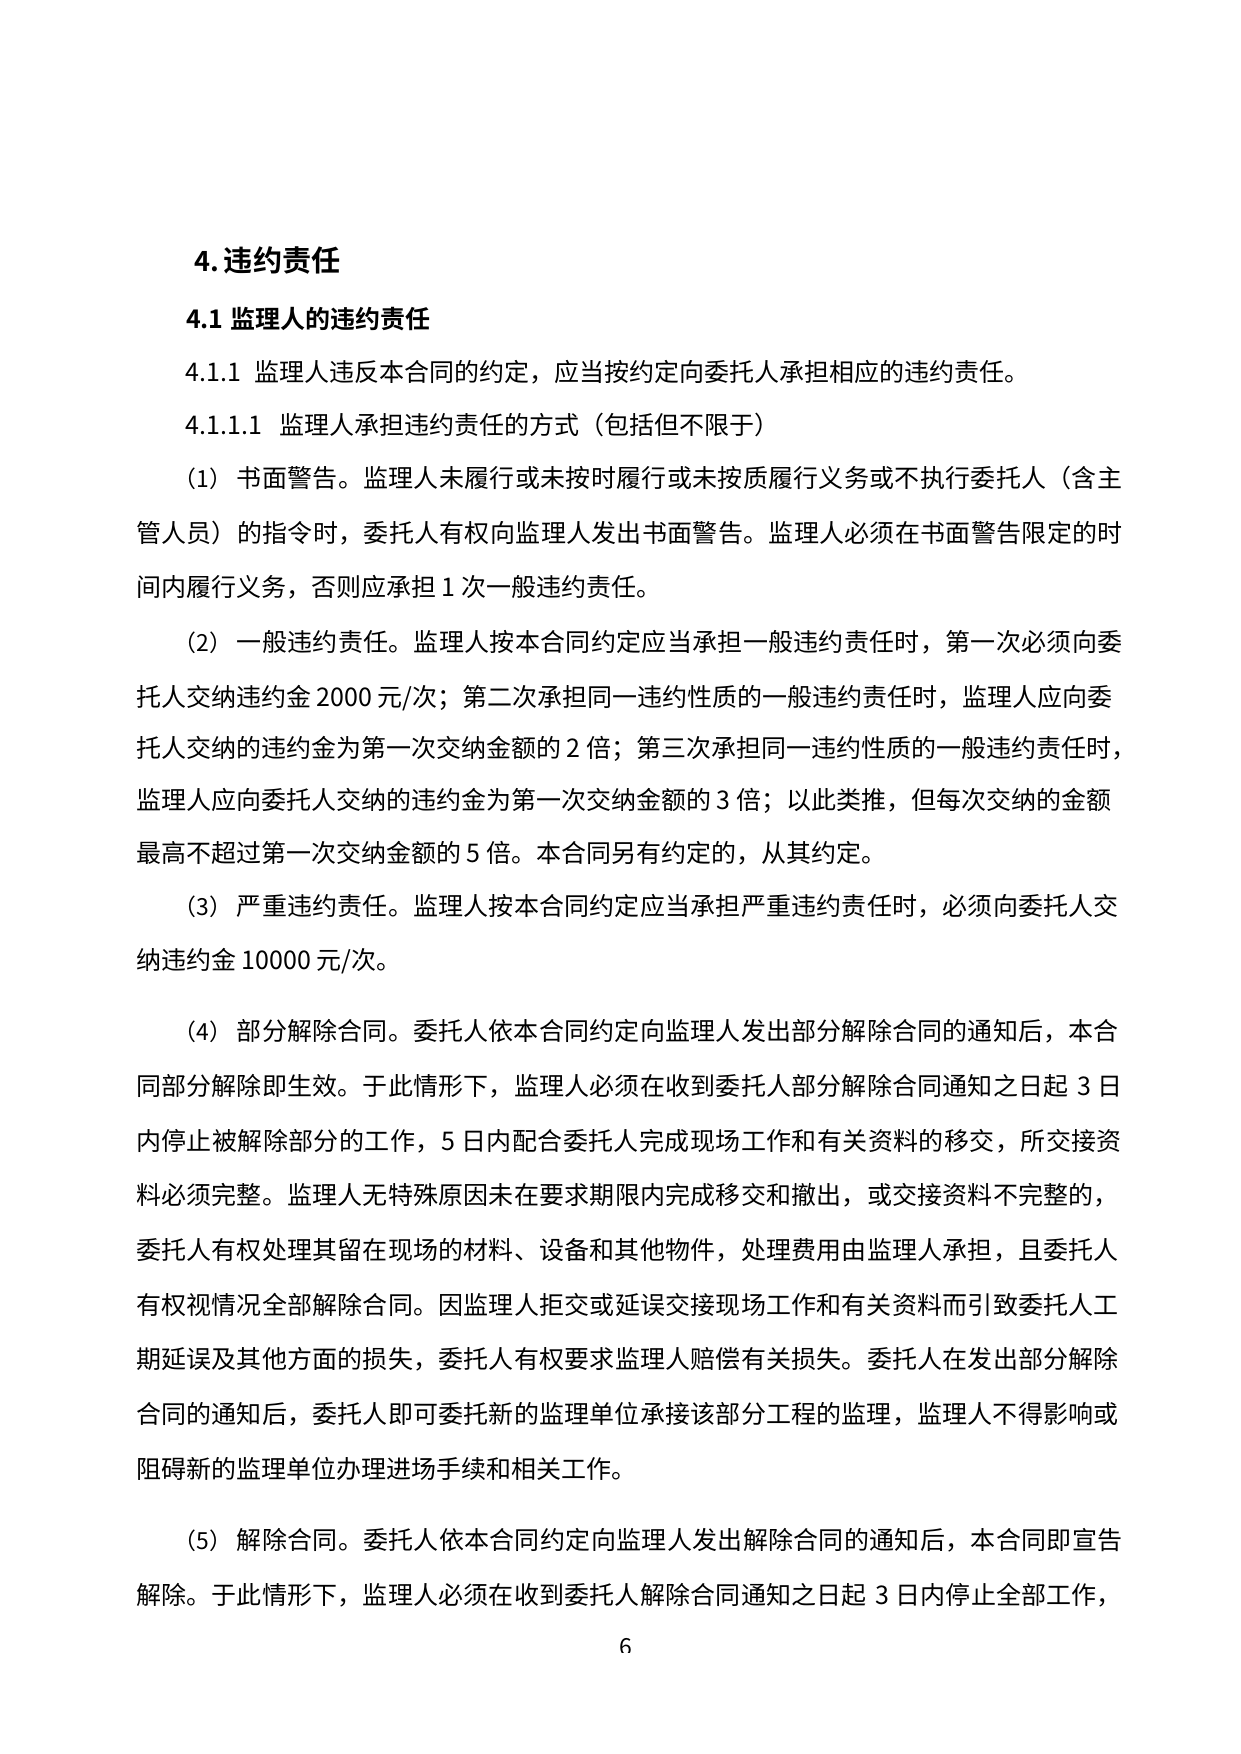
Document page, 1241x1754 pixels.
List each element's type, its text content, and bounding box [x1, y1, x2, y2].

list 监理人承担违约责任的方式（包括但不限于） [186, 406, 1146, 442]
list 部分解除合同。委托人依本合同约定向监理人发出部分解除合同的通知后，本合同部分解除即生效。于此情形下，监理人必须在收到委托人部分解除合同通知之日起 3 日内停止被解除部分的工作，5 日内配合委托人完成现场工作和有关资料的移交，所交接资料必须完整。监理人无特殊原因未在要求期限内完成移交和撤出，或交接资料不完整的，委托人有权处理其留在现场的材料、设备和其他物件，处理费用由监理人承担，且委托人有权视情况全部解除合同。因监理人拒交或延误交接现场工作和有关资料而引致委托人工期延误及其他方面的损失，委托人有权要求监理人赔偿有关损失。委托人在发出部分解除合同的通知后，委托人即可委托新的监理单位承接该部分工程的监理，监理人不得影响或阻碍新的监理单位办理进场手续和相关工作。 [136, 1012, 1122, 1486]
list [136, 1521, 1122, 1612]
list 一般违约责任。监理人按本合同约定应当承担一般违约责任时，第一次必须向委托人交纳违约金 2000 元/次；第二次承担同一违约性质的一般违约责任时，监理人应向委 [136, 623, 1122, 713]
subtitle 违约责任 [194, 238, 1146, 280]
text 监理人应向委托人交纳的违约金为第一次交纳金额的 3 倍；以此类推，但每次交纳的金额 [136, 780, 1146, 817]
list 监理人违反本合同的约定，应当按约定向委托人承担相应的违约责任。 [186, 353, 1146, 389]
subtitle 监理人的违约责任 [186, 300, 1146, 336]
list 书面警告。监理人未履行或未按时履行或未按质履行义务或不执行委托人（含主管人员）的指令时，委托人有权向监理人发出书面警告。监理人必须在书面警告限定的时间内履行义务，否则应承担 1 次一般违约责任。 [136, 458, 1122, 604]
text 最高不超过第一次交纳金额的 5 倍。本合同另有约定的，从其约定。 [136, 833, 1146, 869]
list 严重违约责任。监理人按本合同约定应当承担严重违约责任时，必须向委托人交纳违约金 10000 元/次。 [136, 886, 1122, 977]
text 托人交纳的违约金为第一次交纳金额的 2 倍；第三次承担同一违约性质的一般违约责任时， [136, 732, 1146, 764]
